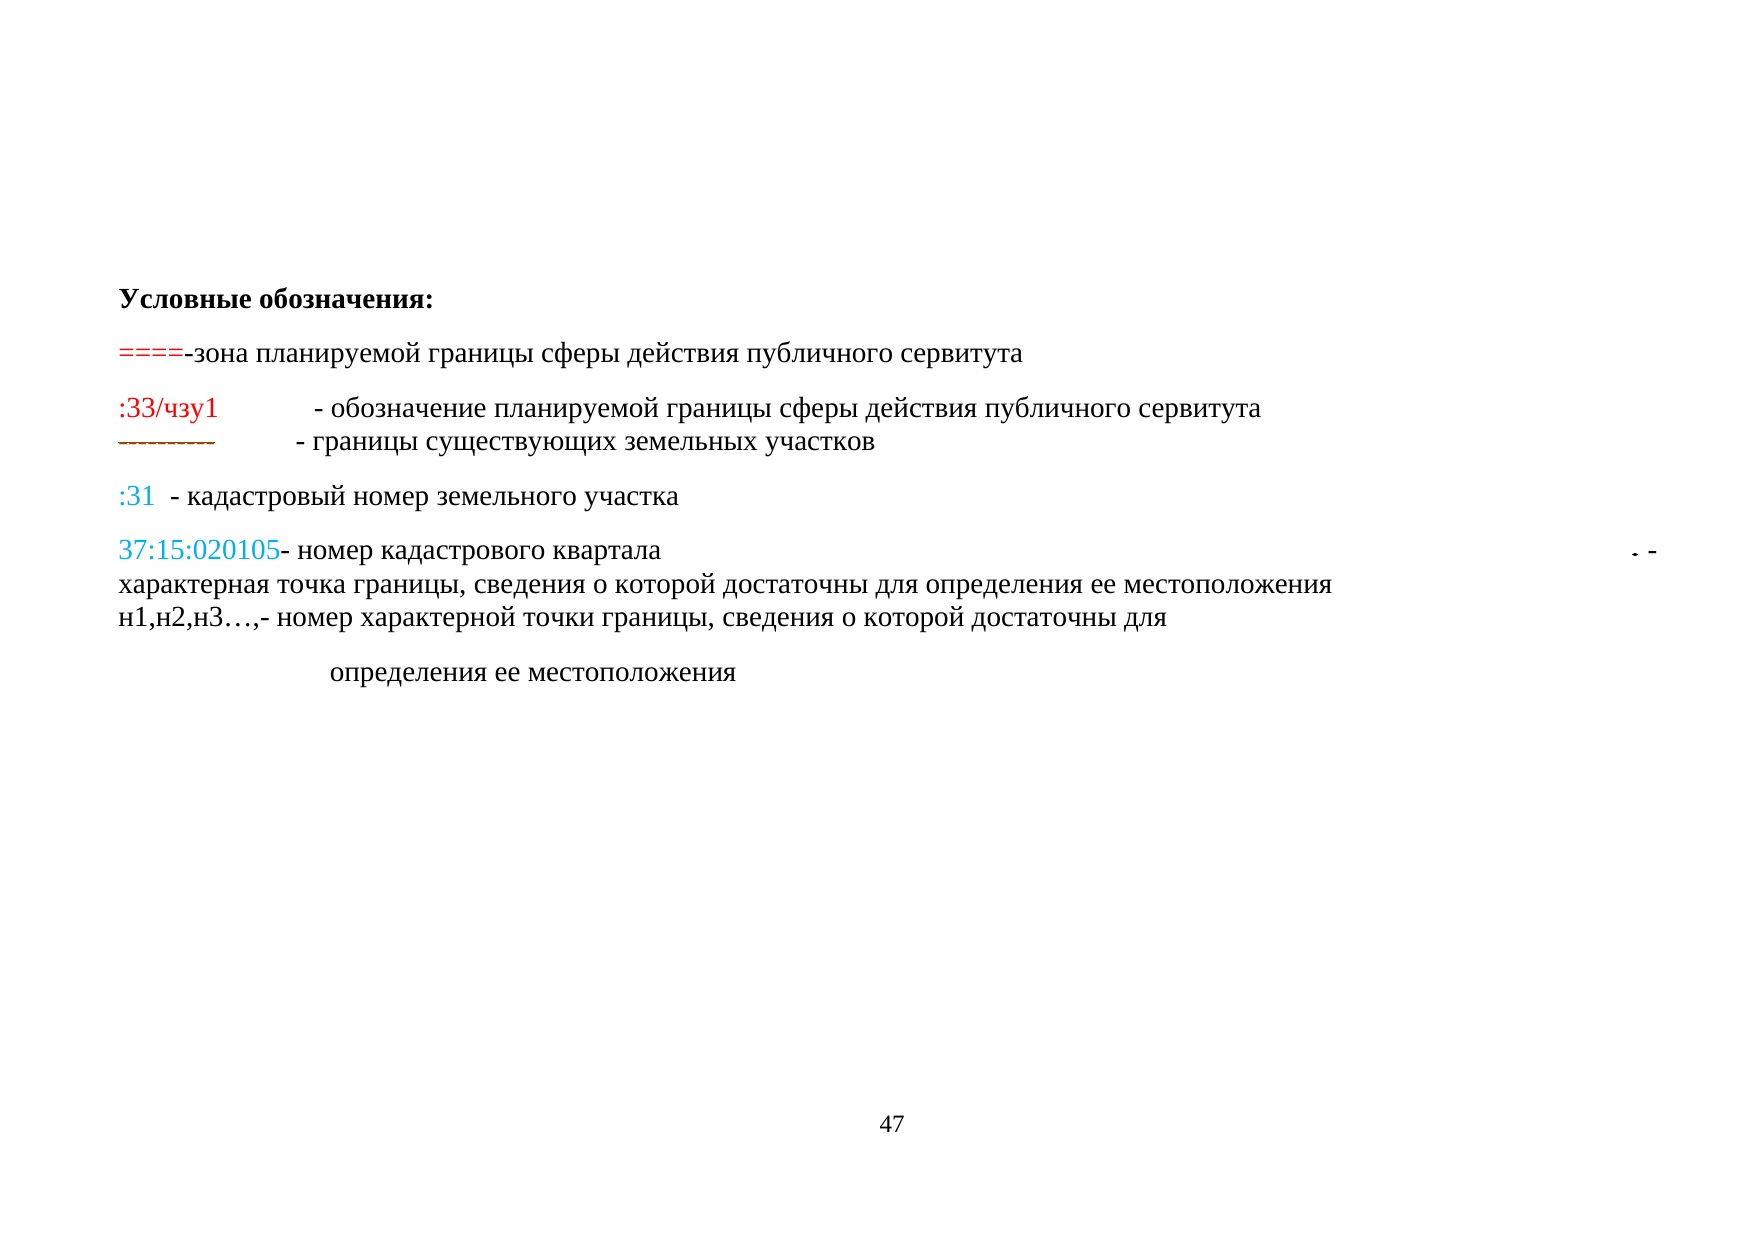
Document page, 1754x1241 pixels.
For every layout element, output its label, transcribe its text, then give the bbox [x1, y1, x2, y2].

text 37:15:020105- номер кадастрового квартала - характерная точка границы, сведения о которой достаточны для определения ее местоположения н1,н2,н3…,- номер характерной точки границы, сведения о которой достаточны для [118, 532, 1665, 633]
text ====-зона планируемой границы сферы действия публичного сервитута [118, 336, 1665, 369]
text :31 - кадастровый номер земельного участка [118, 478, 1665, 511]
text Условные обозначения: [118, 281, 1665, 315]
text определения ее местоположения [118, 654, 1665, 687]
text :33/чзу1 - обозначение планируемой границы сферы действия публичного сервитута ---------- - границы существующих земельных участков [118, 390, 1665, 457]
picture [1623, 549, 1648, 560]
